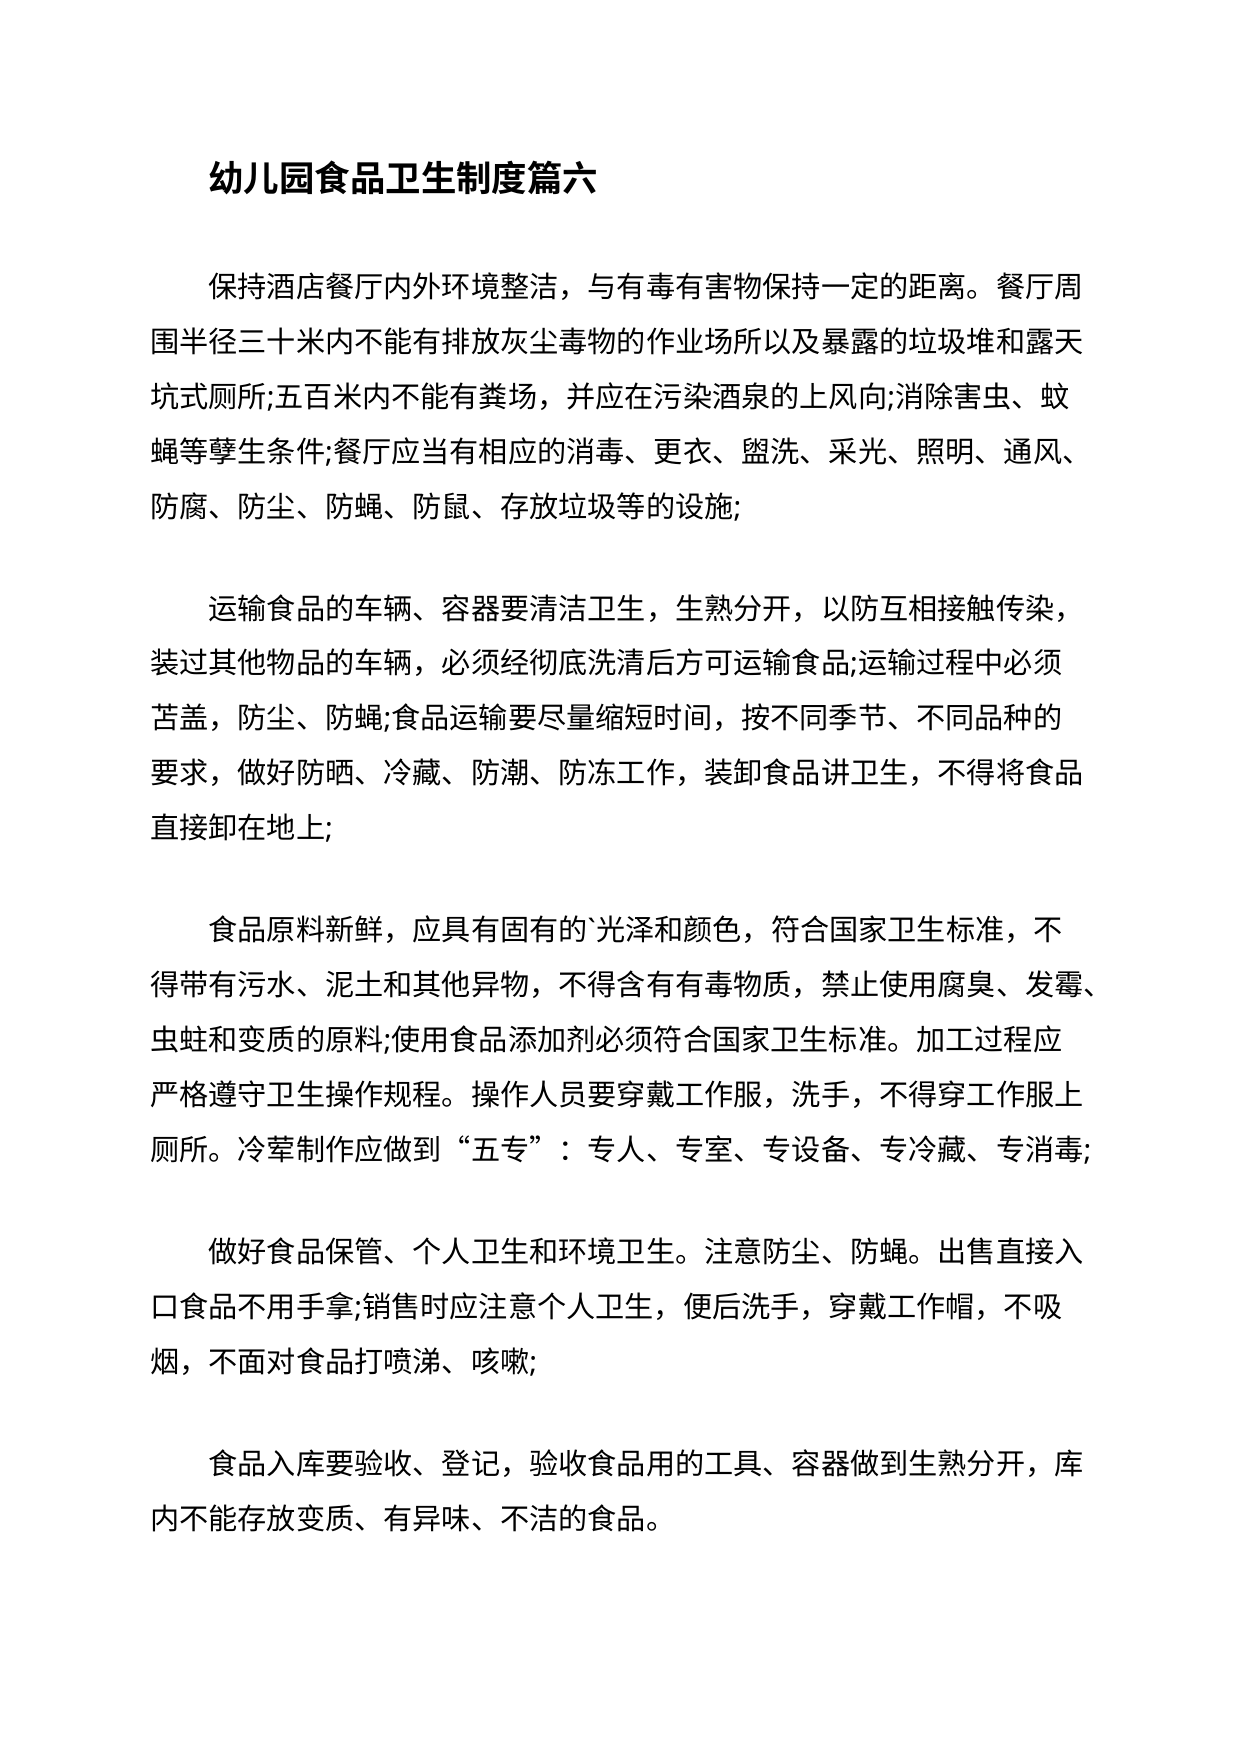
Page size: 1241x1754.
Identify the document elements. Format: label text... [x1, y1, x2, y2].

text 幼儿园食品卫生制度篇六 [150, 150, 1090, 201]
text 运输食品的车辆、容器要清洁卫生，生熟分开，以防互相接触传染，装过其他物品的车辆，必须经彻底洗清后方可运输食品;运输过程中必须苫盖，防尘、防蝇;食品运输要尽量缩短时间，按不同季节、不同品种的要求，做好防晒、冷藏、防潮、防冻工作，装卸食品讲卫生，不得将食品直接卸在地上; [150, 585, 1090, 847]
text 保持酒店餐厅内外环境整洁，与有毒有害物保持一定的距离。餐厅周围半径三十米内不能有排放灰尘毒物的作业场所以及暴露的垃圾堆和露天坑式厕所;五百米内不能有粪场，并应在污染酒泉的上风向;消除害虫、蚊蝇等孽生条件;餐厅应当有相应的消毒、更衣、盥洗、采光、照明、通风、防腐、防尘、防蝇、防鼠、存放垃圾等的设施; [150, 263, 1090, 526]
text 食品原料新鲜，应具有固有的`光泽和颜色，符合国家卫生标准，不得带有污水、泥土和其他异物，不得含有有毒物质，禁止使用腐臭、发霉、虫蛀和变质的原料;使用食品添加剂必须符合国家卫生标准。加工过程应严格遵守卫生操作规程。操作人员要穿戴工作服，洗手，不得穿工作服上厕所。冷荤制作应做到“五专”：专人、专室、专设备、专冷藏、专消毒; [150, 907, 1090, 1169]
text 做好食品保管、个人卫生和环境卫生。注意防尘、防蝇。出售直接入口食品不用手拿;销售时应注意个人卫生，便后洗手，穿戴工作帽，不吸烟，不面对食品打喷涕、咳嗽; [150, 1229, 1090, 1381]
text 食品入库要验收、登记，验收食品用的工具、容器做到生熟分开，库内不能存放变质、有异味、不洁的食品。 [150, 1441, 1090, 1538]
